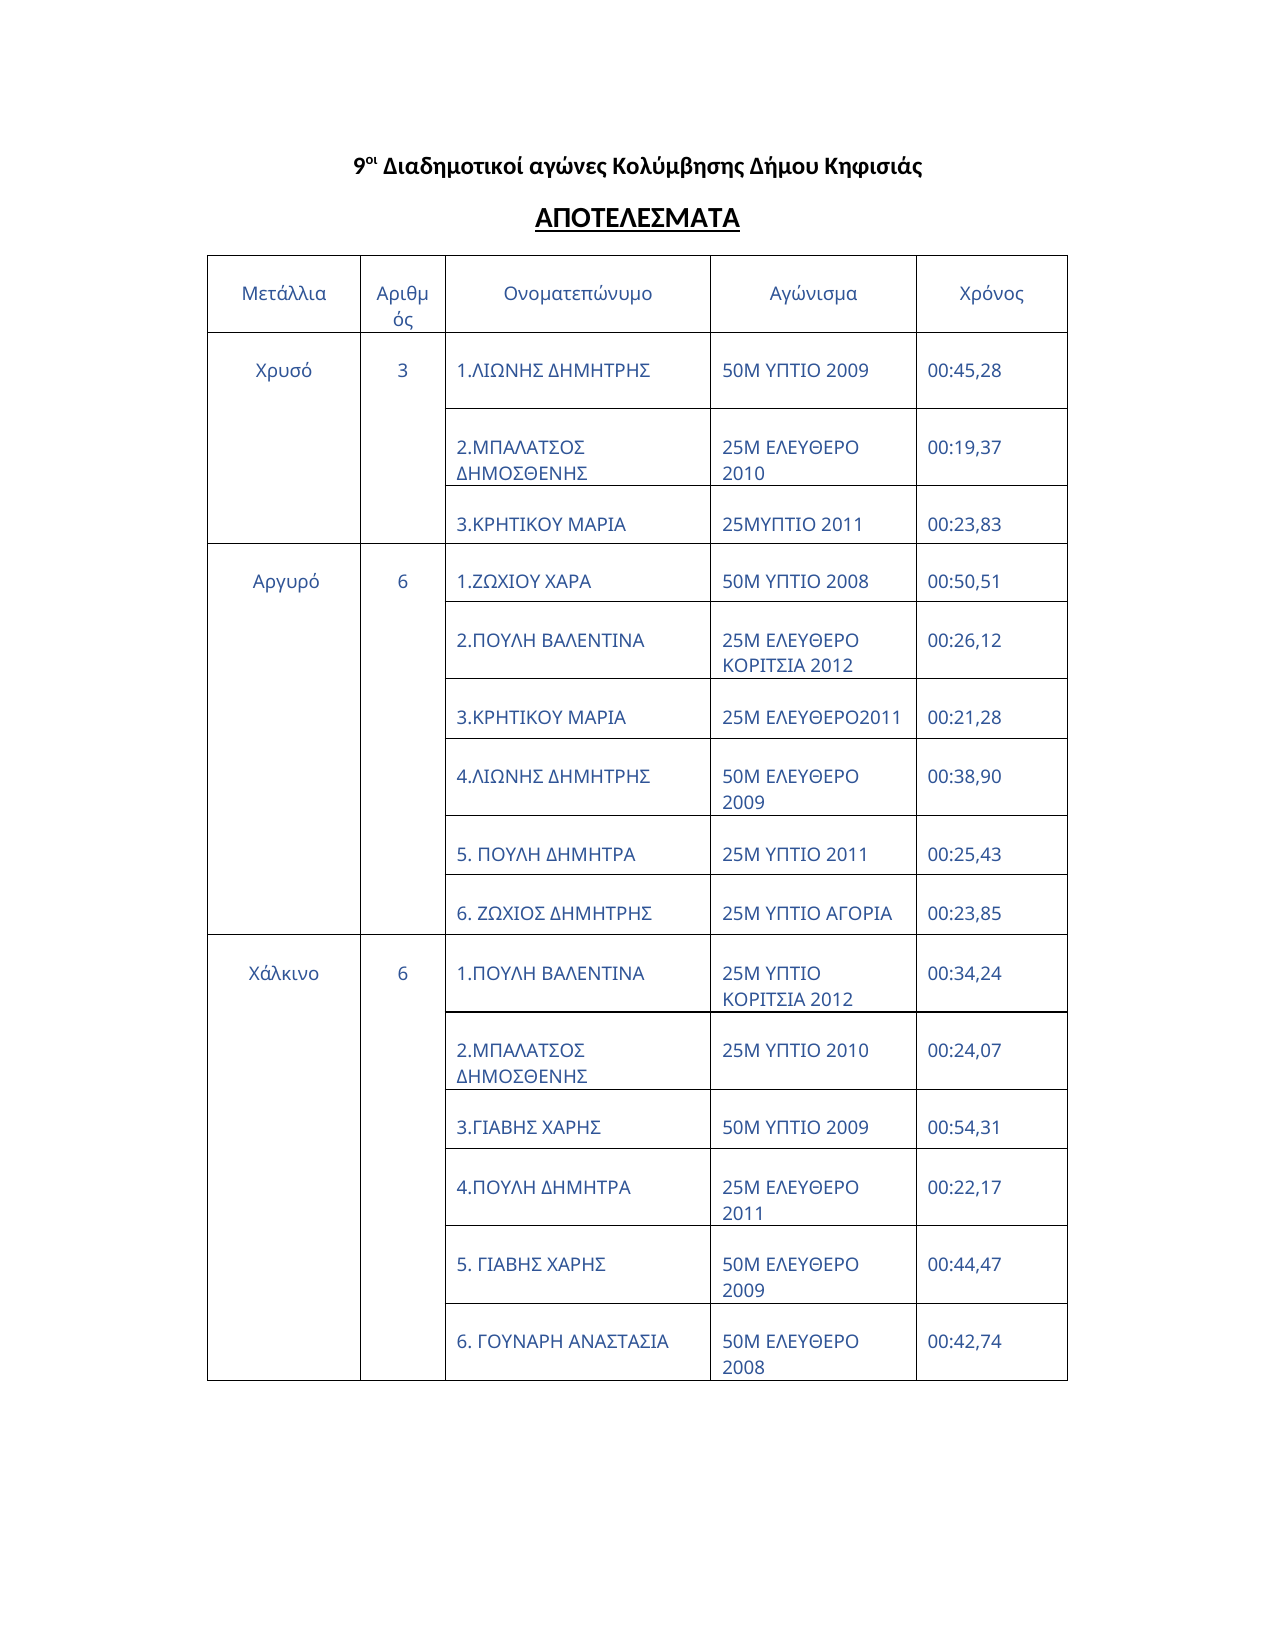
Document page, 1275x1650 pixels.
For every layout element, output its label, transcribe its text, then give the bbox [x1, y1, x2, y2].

table_cell 00:23,83 [917, 486, 1067, 543]
table_cell 00:21,28 [917, 679, 1067, 738]
table_cell 5. ΠΟΥΛΗ ΔΗΜΗΤΡΑ [446, 816, 710, 874]
table_cell 25Μ ΕΛΕΥΘΕΡΟ ΚΟΡΙΤΣΙΑ 2012 [711, 602, 916, 678]
table_cell 25Μ ΥΠΤΙΟ ΚΟΡΙΤΣΙΑ 2012 [711, 935, 916, 1011]
table_cell 00:26,12 [917, 602, 1067, 678]
table_cell 4.ΠΟΥΛΗ ΔΗΜΗΤΡΑ [446, 1149, 710, 1225]
table_cell Χάλκινο [208, 935, 360, 1379]
table_cell 50Μ ΕΛΕΥΘΕΡΟ 2008 [711, 1304, 916, 1379]
table_cell 1.ΛΙΩΝΗΣ ΔΗΜΗΤΡΗΣ [446, 333, 710, 408]
table_cell 00:22,17 [917, 1149, 1067, 1225]
table_cell 50Μ ΥΠΤΙΟ 2009 [711, 333, 916, 408]
table_cell 2.ΜΠΑΛΑΤΣΟΣ ΔΗΜΟΣΘΕΝΗΣ [446, 1013, 710, 1088]
table_header Αριθμός [361, 256, 445, 332]
table_cell 1.ΠΟΥΛΗ ΒΑΛΕΝΤΙΝΑ [446, 935, 710, 1011]
table_cell 00:38,90 [917, 739, 1067, 815]
table_cell 50Μ ΥΠΤΙΟ 2008 [711, 544, 916, 601]
table_cell 00:19,37 [917, 409, 1067, 485]
table_cell 25Μ ΕΛΕΥΘΕΡΟ 2011 [711, 1149, 916, 1225]
table_cell 00:23,85 [917, 875, 1067, 934]
table_cell 6 [361, 544, 445, 934]
table_cell 00:50,51 [917, 544, 1067, 601]
table_cell 6. ΓΟΥΝΑΡΗ ΑΝΑΣΤΑΣΙΑ [446, 1304, 710, 1379]
table_cell 2.ΠΟΥΛΗ ΒΑΛΕΝΤΙΝΑ [446, 602, 710, 678]
text ΑΠΟΤΕΛΕΣΜΑΤΑ [150, 199, 1125, 235]
table_cell Αργυρό [208, 544, 360, 934]
table_cell 3.ΚΡΗΤΙΚΟΥ ΜΑΡΙΑ [446, 679, 710, 738]
table_cell 25Μ ΥΠΤΙΟ ΑΓΟΡΙΑ [711, 875, 916, 934]
table_cell 3.ΓΙΑΒΗΣ ΧΑΡΗΣ [446, 1090, 710, 1148]
table_header Ονοματεπώνυμο [446, 256, 710, 332]
table_cell Χρυσό [208, 333, 360, 543]
table_cell 50Μ ΕΛΕΥΘΕΡΟ 2009 [711, 739, 916, 815]
table_cell 3 [361, 333, 445, 543]
table_cell 4.ΛΙΩΝΗΣ ΔΗΜΗΤΡΗΣ [446, 739, 710, 815]
table_cell 1.ΖΩΧΙΟΥ ΧΑΡΑ [446, 544, 710, 601]
table_cell 00:42,74 [917, 1304, 1067, 1379]
table_cell 6. ΖΩΧΙΟΣ ΔΗΜΗΤΡΗΣ [446, 875, 710, 934]
table_cell 25ΜΥΠΤΙΟ 2011 [711, 486, 916, 543]
table_cell 00:24,07 [917, 1013, 1067, 1088]
table_header Χρόνος [917, 256, 1067, 332]
table_header Μετάλλια [208, 256, 360, 332]
table_cell 00:25,43 [917, 816, 1067, 874]
table_cell 00:54,31 [917, 1090, 1067, 1148]
table_cell 3.ΚΡΗΤΙΚΟΥ ΜΑΡΙΑ [446, 486, 710, 543]
table_cell 50Μ ΕΛΕΥΘΕΡΟ 2009 [711, 1226, 916, 1302]
table_cell 00:34,24 [917, 935, 1067, 1011]
table_cell 50Μ ΥΠΤΙΟ 2009 [711, 1090, 916, 1148]
table_cell 25Μ ΥΠΤΙΟ 2010 [711, 1013, 916, 1088]
table_cell 00:44,47 [917, 1226, 1067, 1302]
table_cell 2.ΜΠΑΛΑΤΣΟΣ ΔΗΜΟΣΘΕΝΗΣ [446, 409, 710, 485]
table_cell 25Μ ΕΛΕΥΘΕΡΟ 2010 [711, 409, 916, 485]
table_cell 00:45,28 [917, 333, 1067, 408]
text 9οι Διαδημοτικοί αγώνες Κολύμβησης Δήμου Κηφισιάς [150, 150, 1125, 181]
table_cell 25Μ ΥΠΤΙΟ 2011 [711, 816, 916, 874]
table_header Αγώνισμα [711, 256, 916, 332]
table_cell 6 [361, 935, 445, 1379]
table_cell 25Μ ΕΛΕΥΘΕΡΟ2011 [711, 679, 916, 738]
table_cell 5. ΓΙΑΒΗΣ ΧΑΡΗΣ [446, 1226, 710, 1302]
